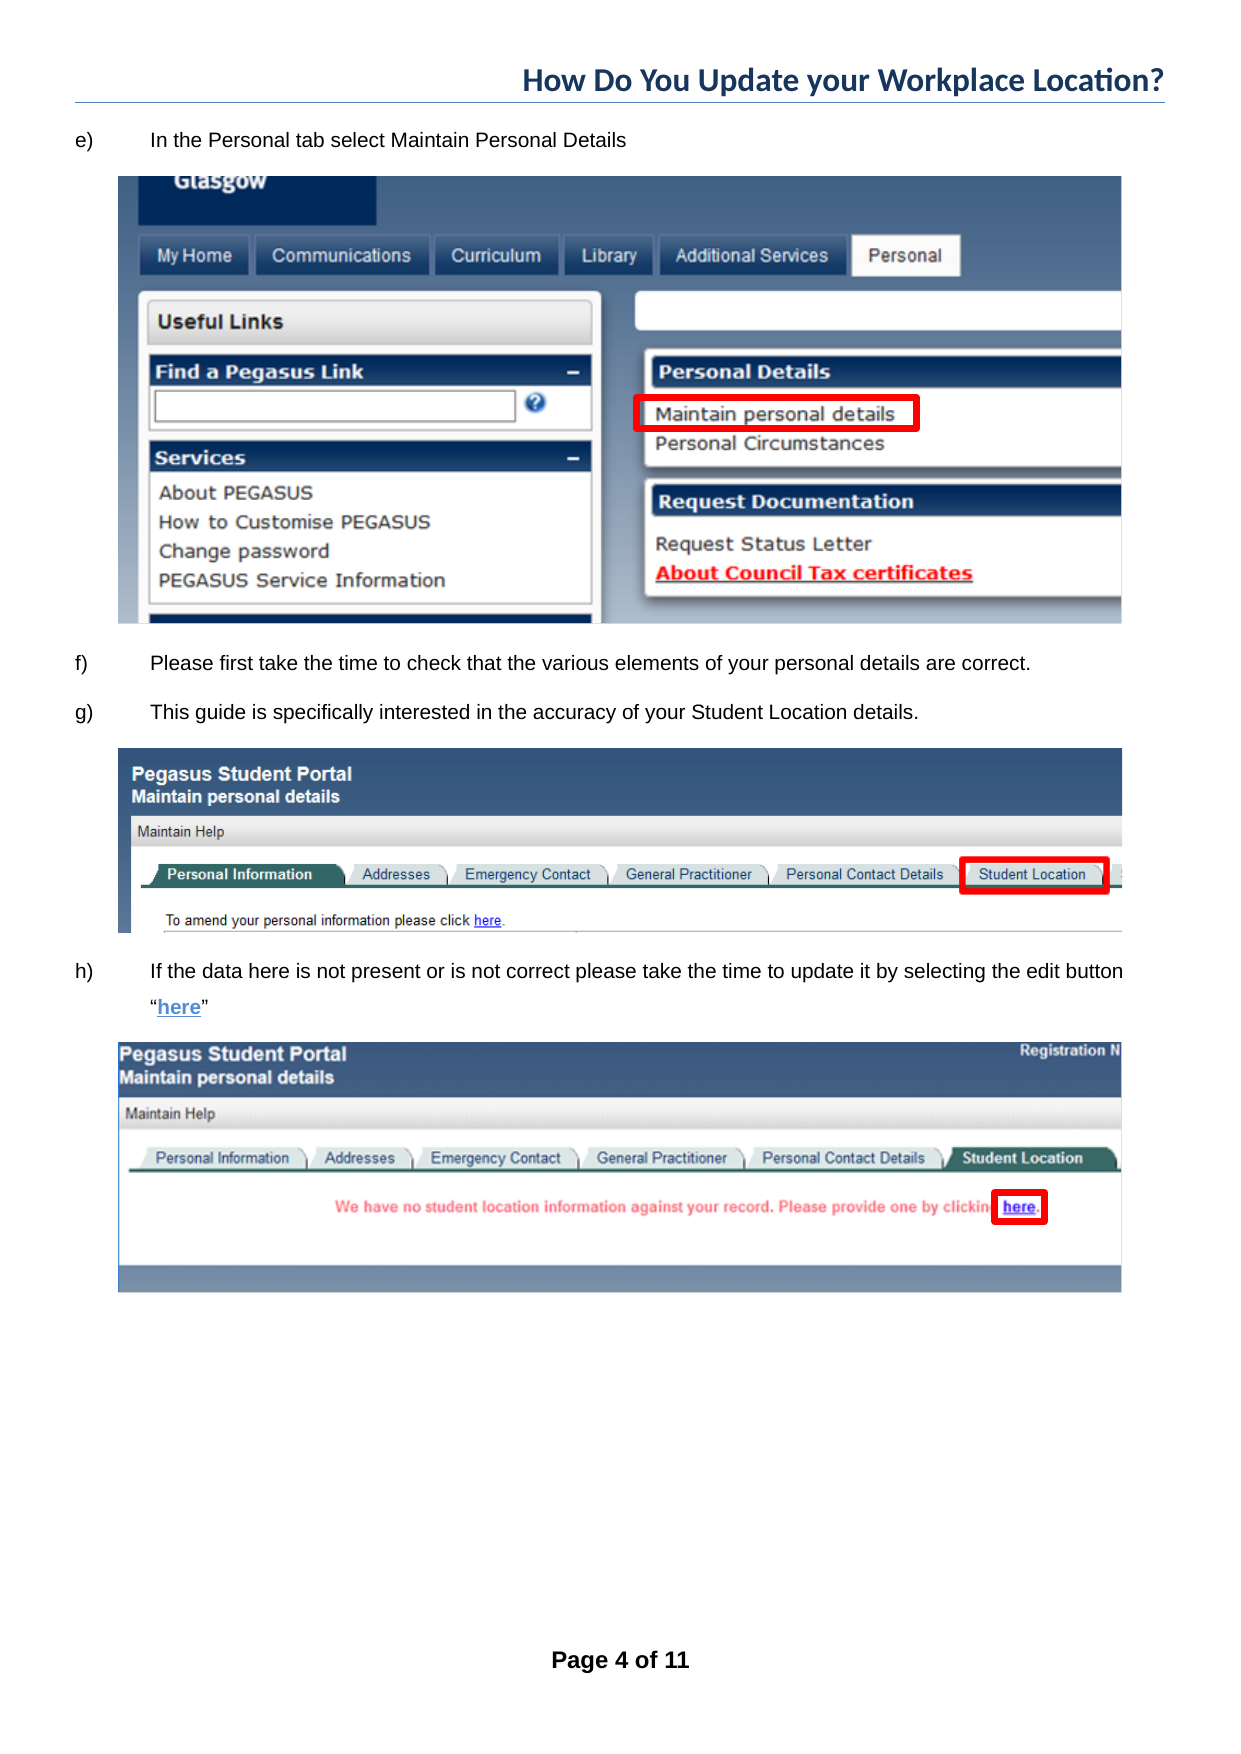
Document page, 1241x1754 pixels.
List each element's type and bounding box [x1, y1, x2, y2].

picture [118, 1042, 1123, 1294]
picture [118, 748, 1123, 933]
picture [118, 176, 1123, 625]
